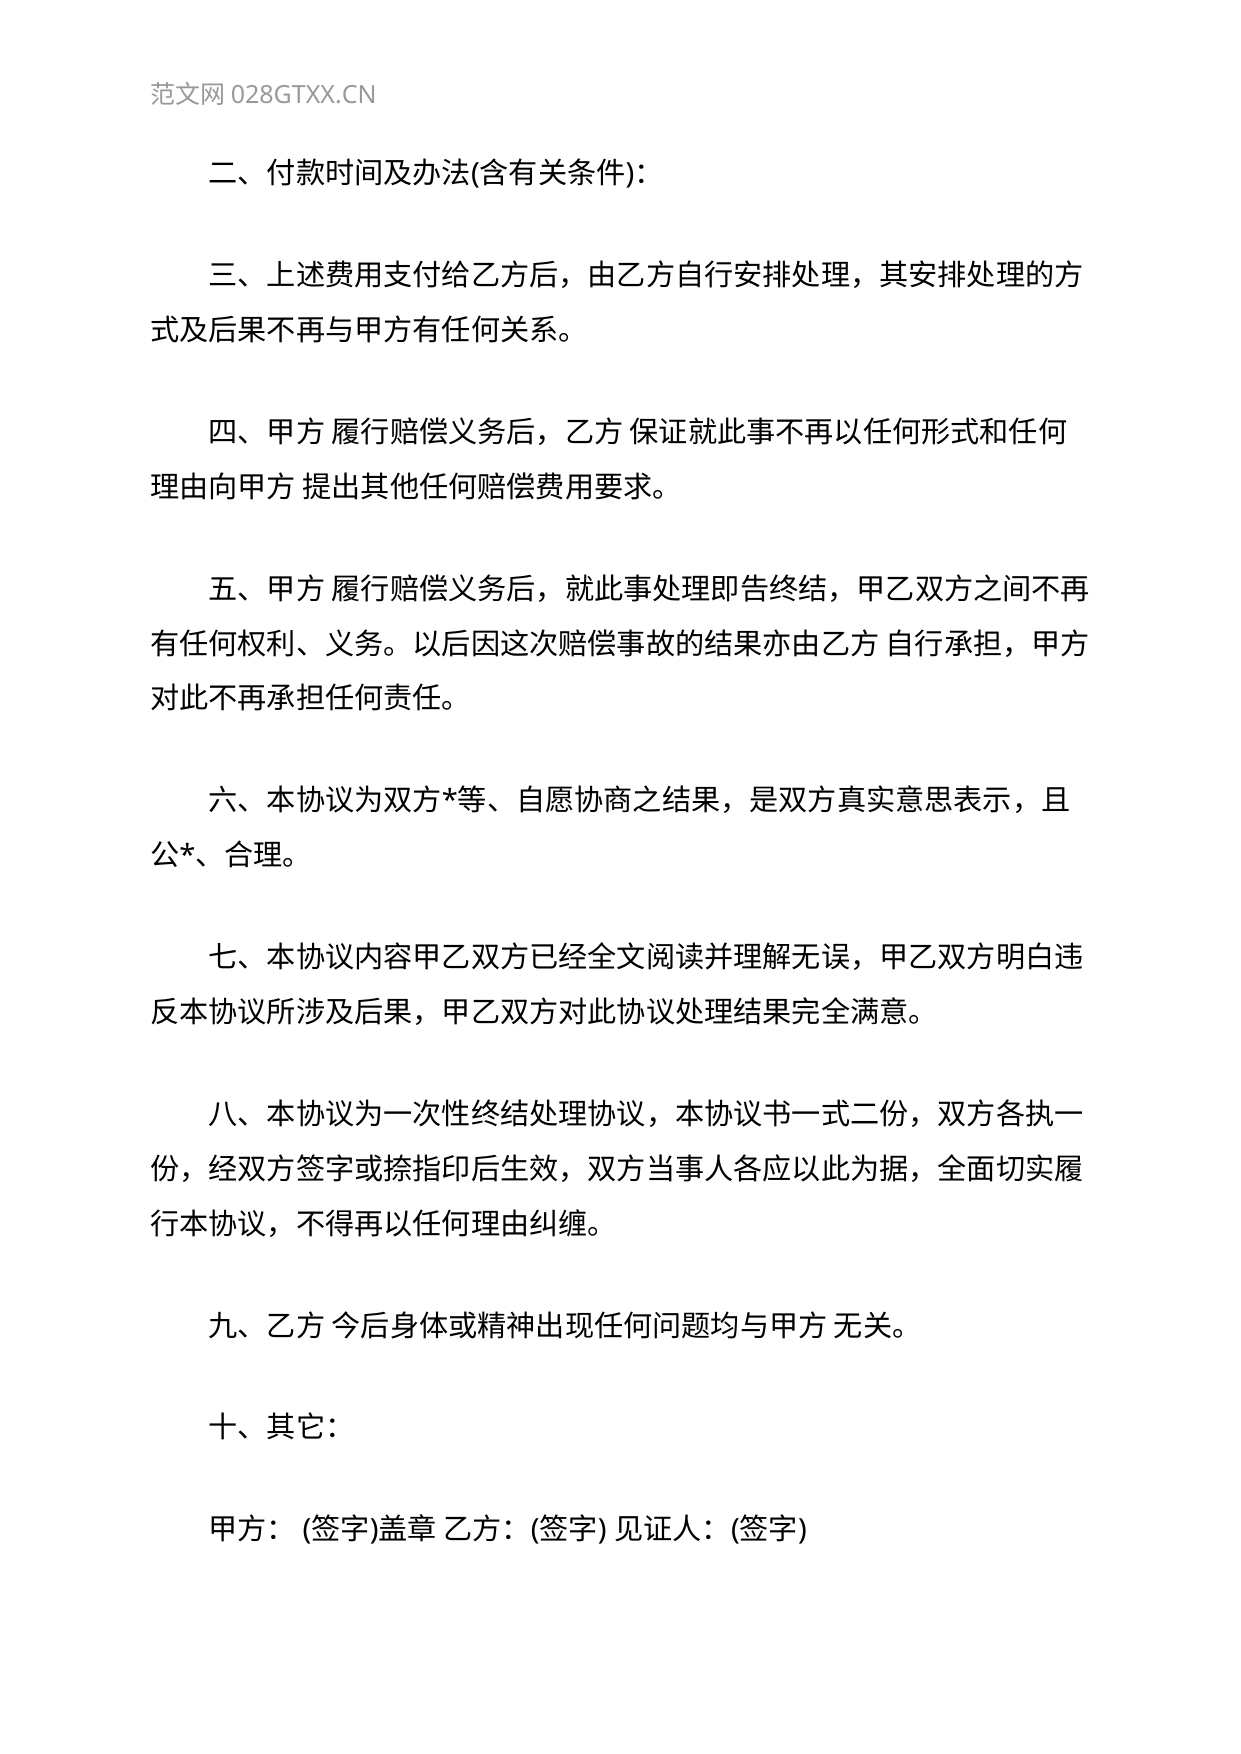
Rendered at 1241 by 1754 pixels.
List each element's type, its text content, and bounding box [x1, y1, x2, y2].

text 九、乙方 今后身体或精神出现任何问题均与甲方 无关。 [150, 1302, 1090, 1344]
text 十、其它： [150, 1404, 1090, 1446]
text 甲方： (签字)盖章 乙方：(签字) 见证人：(签字) [150, 1506, 1090, 1548]
text 六、本协议为双方*等、自愿协商之结果，是双方真实意思表示，且公*、合理。 [150, 777, 1090, 874]
text 五、甲方 履行赔偿义务后，就此事处理即告终结，甲乙双方之间不再有任何权利、义务。以后因这次赔偿事故的结果亦由乙方 自行承担，甲方 对此不再承担任何责任。 [150, 565, 1090, 717]
text 七、本协议内容甲乙双方已经全文阅读并理解无误，甲乙双方明白违反本协议所涉及后果，甲乙双方对此协议处理结果完全满意。 [150, 934, 1090, 1031]
text 二、付款时间及办法(含有关条件)： [150, 150, 1090, 192]
text 八、本协议为一次性终结处理协议，本协议书一式二份，双方各执一份，经双方签字或捺指印后生效，双方当事人各应以此为据，全面切实履行本协议，不得再以任何理由纠缠。 [150, 1091, 1090, 1243]
text 三、上述费用支付给乙方后，由乙方自行安排处理，其安排处理的方式及后果不再与甲方有任何关系。 [150, 252, 1090, 349]
text 四、甲方 履行赔偿义务后，乙方 保证就此事不再以任何形式和任何理由向甲方 提出其他任何赔偿费用要求。 [150, 409, 1090, 506]
